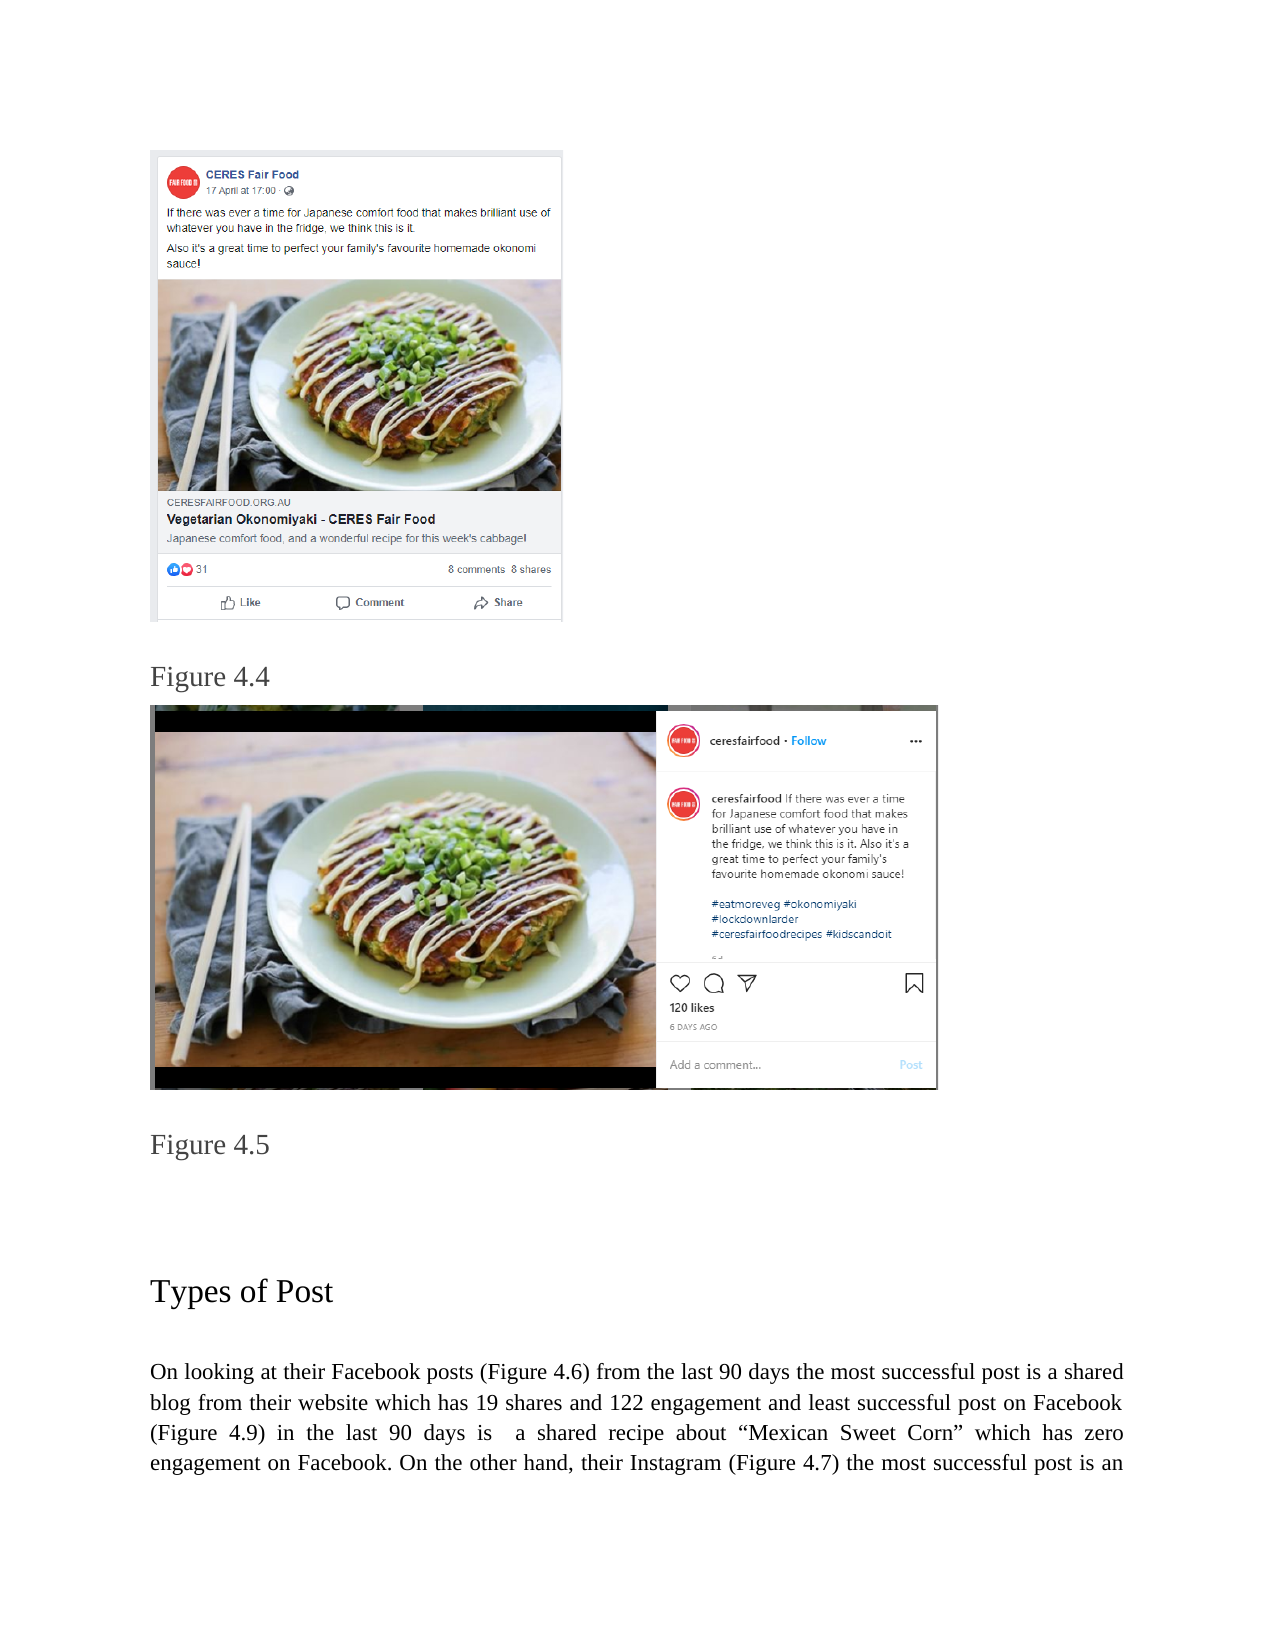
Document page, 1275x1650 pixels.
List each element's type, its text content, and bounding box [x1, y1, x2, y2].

subtitle Types of Post [150, 1272, 1125, 1310]
picture [150, 150, 564, 622]
subtitle Figure 4.5 [150, 1127, 1125, 1160]
subtitle Figure 4.4 [150, 659, 1125, 692]
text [150, 1358, 1125, 1475]
picture [150, 705, 939, 1090]
